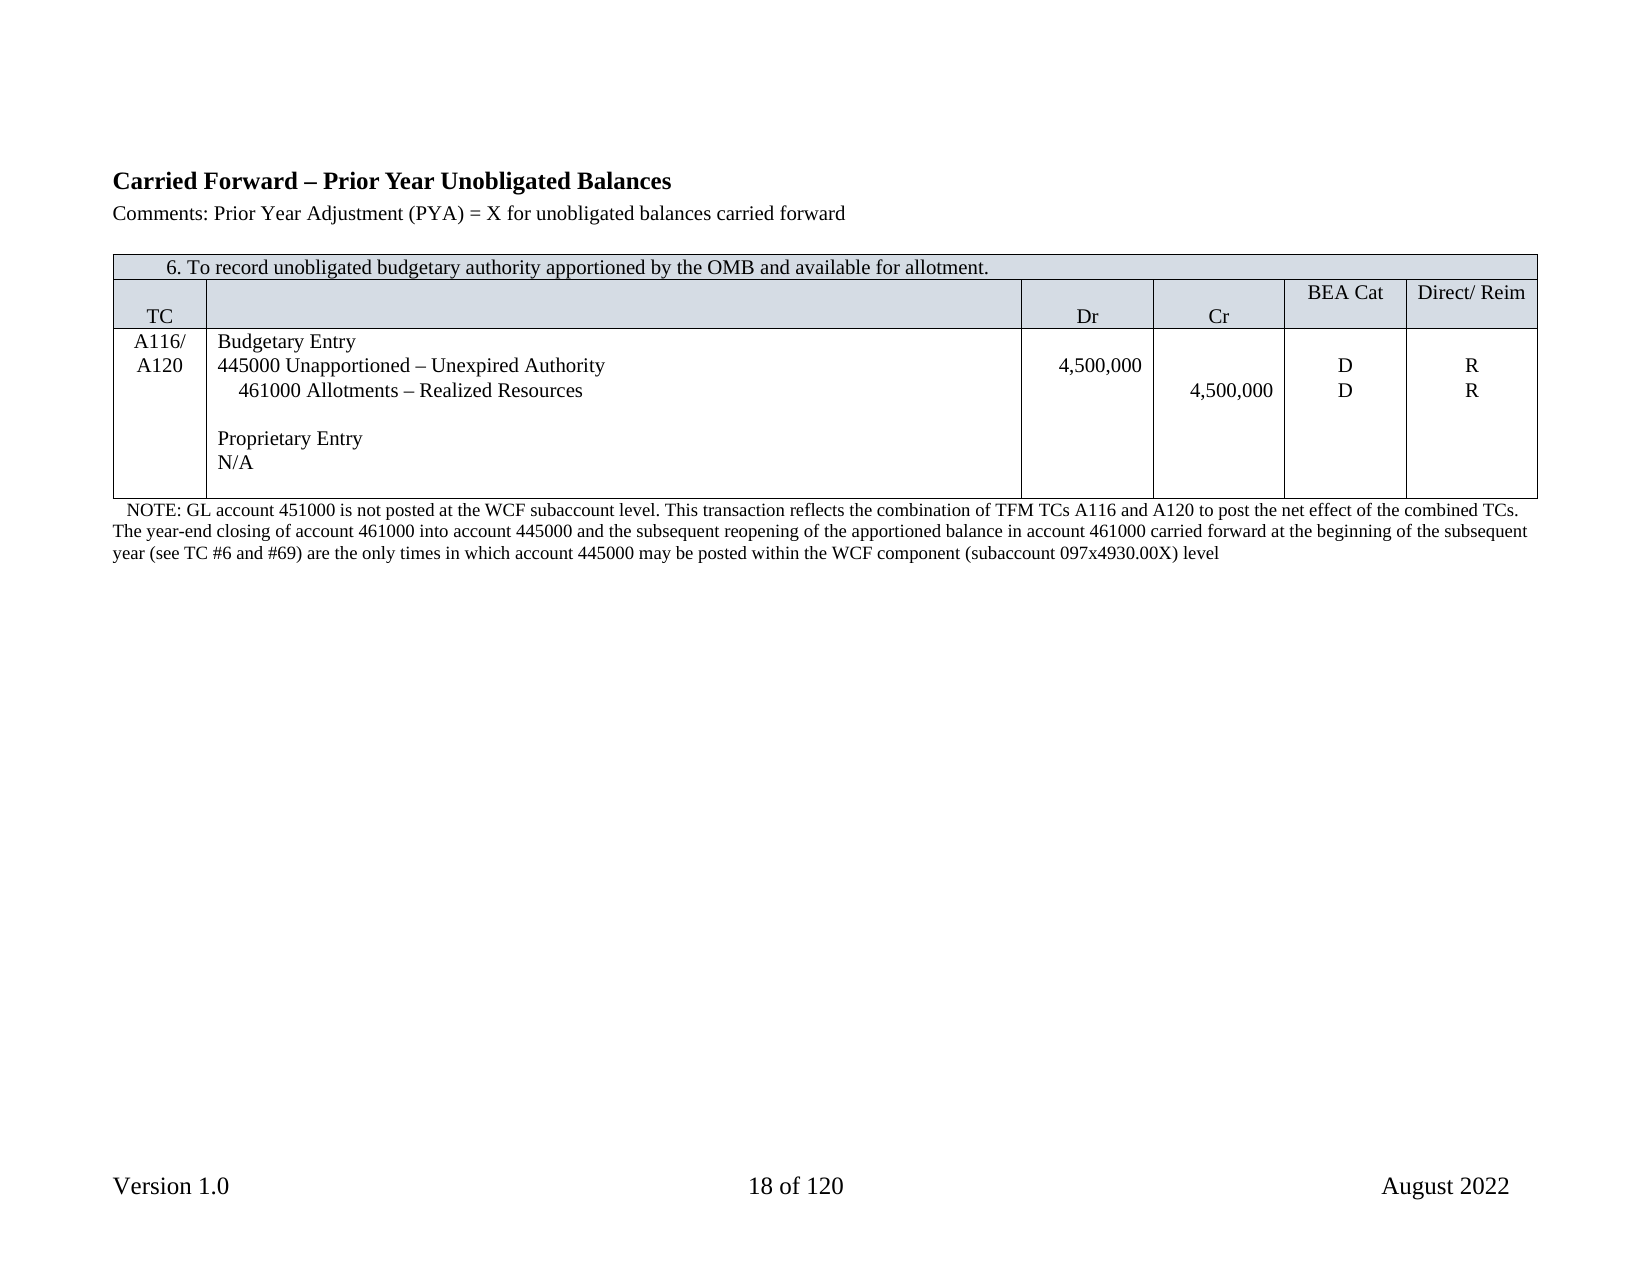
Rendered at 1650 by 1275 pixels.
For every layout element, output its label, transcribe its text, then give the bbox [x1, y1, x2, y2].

table_cell R R [1407, 329, 1537, 498]
text NOTE: GL account 451000 is not posted at the WCF subaccount level. This transaction reflects the combination of TFM TCs A116 and A120 to post the net effect of the combined TCs. The year-end closing of account 461000 into account 445000 and the subsequent reopening of the apportioned balance in account 461000 carried forward at the beginning of the subsequent year (see TC #6 and #69) are the only times in which account 445000 may be posted within the WCF component (subaccount 097x4930.00X) level [112, 499, 1537, 563]
table_cell Direct/ Reim [1407, 280, 1537, 328]
table_cell Cr [1154, 280, 1284, 328]
table_header 6. To record unobligated budgetary authority apportioned by the OMB and available for allotment. [114, 255, 1537, 279]
table_cell 4,500,000 [1154, 329, 1284, 498]
table_cell D D [1285, 329, 1406, 498]
table_cell A116/ A120 [114, 329, 206, 498]
text Comments: Prior Year Adjustment (PYA) = X for unobligated balances carried forward [112, 201, 1537, 225]
table_cell BEA Cat [1285, 280, 1406, 328]
table_cell [207, 280, 1021, 328]
table_cell TC [114, 280, 206, 328]
subtitle Carried Forward – Prior Year Unobligated Balances [112, 166, 1537, 195]
table_cell Dr [1022, 280, 1153, 328]
table_cell Budgetary Entry 445000 Unapportioned – Unexpired Authority 461000 Allotments – Realized Resources Proprietary Entry N/A [207, 329, 1021, 498]
table_cell 4,500,000 [1022, 329, 1153, 498]
